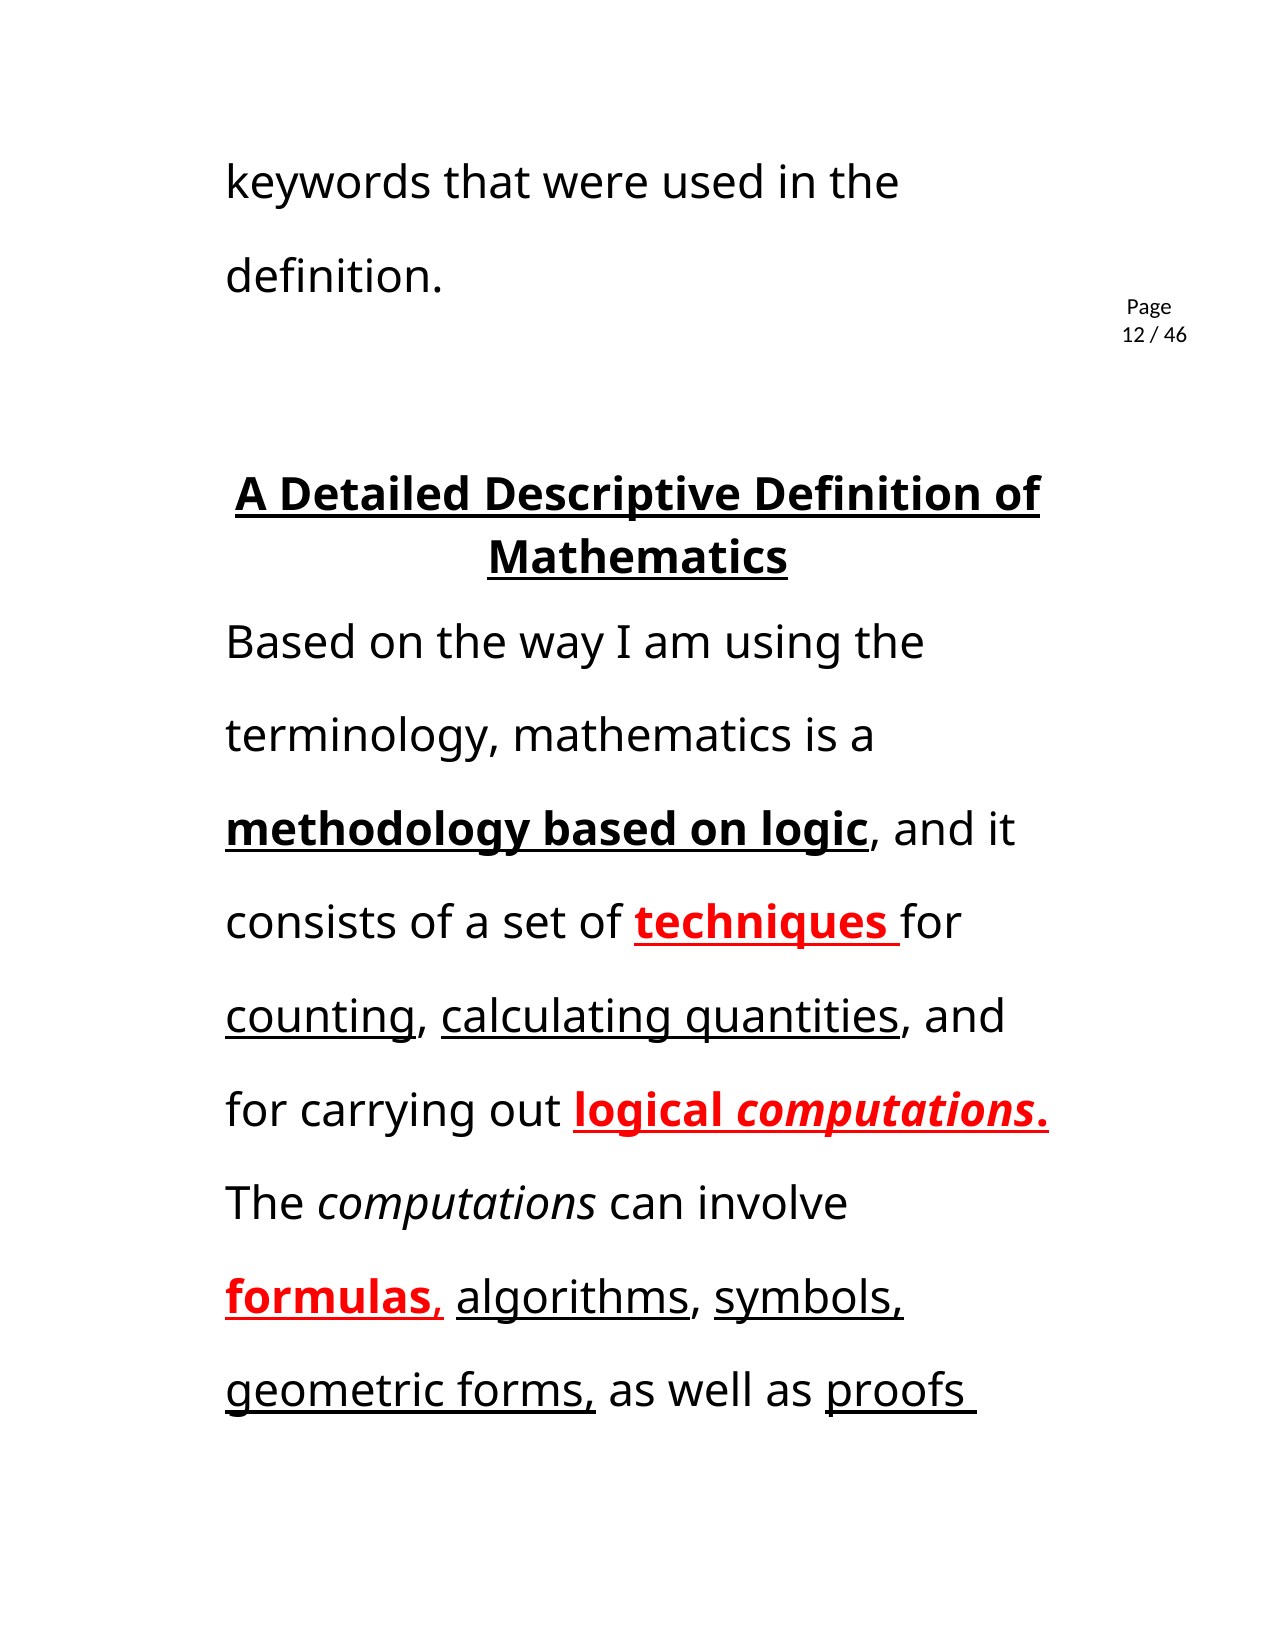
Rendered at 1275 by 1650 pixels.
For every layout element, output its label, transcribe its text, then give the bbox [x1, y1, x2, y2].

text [225, 150, 1050, 306]
text A Detailed Descriptive Definition of Mathematics [225, 462, 1050, 587]
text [225, 609, 1050, 1420]
